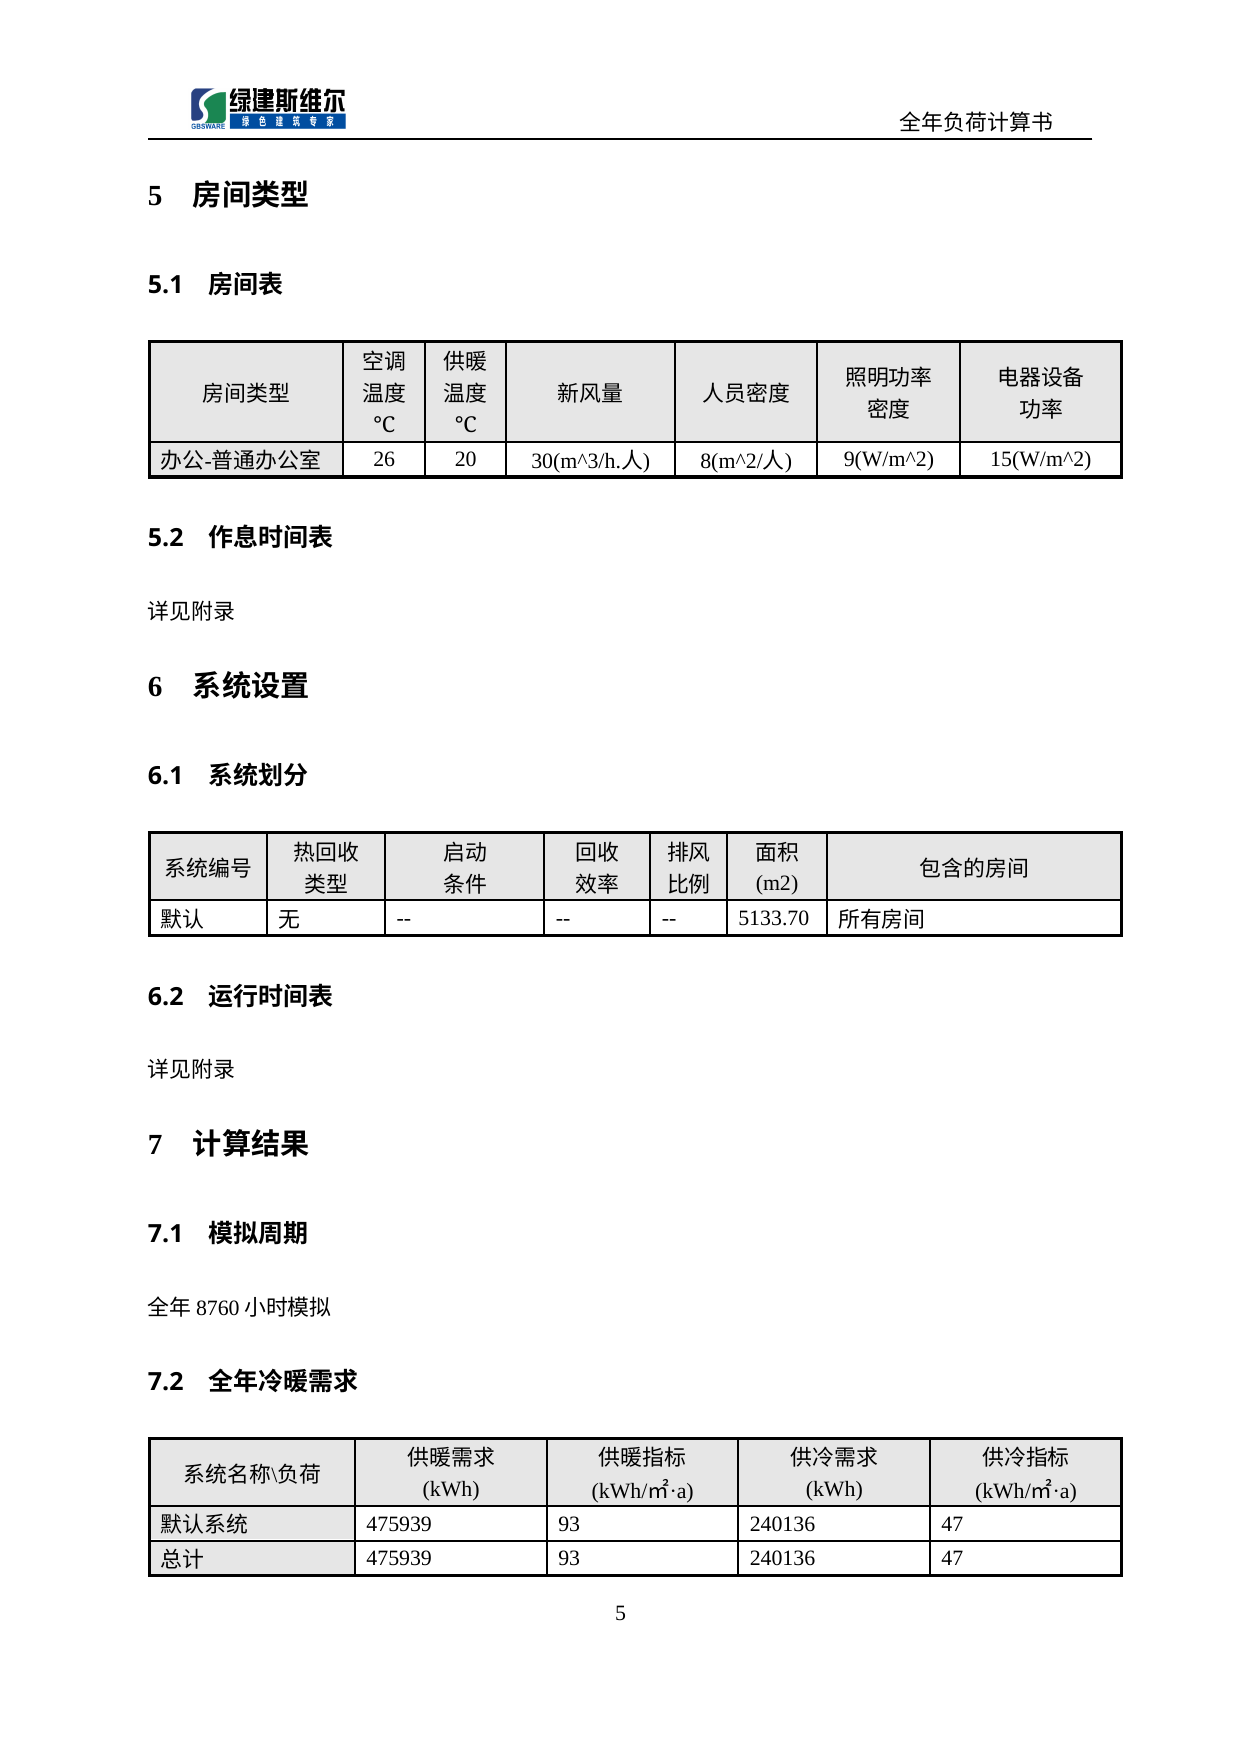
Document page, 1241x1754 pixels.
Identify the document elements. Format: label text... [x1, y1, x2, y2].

table_cell 93 [548, 1507, 737, 1539]
table_header 热回收 类型 [268, 834, 384, 899]
table_header 系统编号 [151, 834, 266, 899]
table_cell 240136 [739, 1507, 929, 1539]
table_header 面积(m2) [728, 834, 826, 899]
table_cell -- [651, 901, 726, 934]
table_cell 总计 [151, 1542, 354, 1574]
table_cell -- [545, 901, 649, 934]
table_cell 9(W/m^2) [818, 443, 959, 475]
table_header 供暖指标 (kWh/㎡·a) [548, 1440, 737, 1505]
subtitle 房间表 [148, 250, 1092, 315]
table_header 排风 比例 [651, 834, 726, 899]
table_cell 30(m^3/h.人) [507, 443, 674, 475]
subtitle 系统划分 [148, 741, 1092, 806]
subtitle 房间类型 [148, 160, 1092, 225]
table_cell 5133.70 [728, 901, 826, 934]
table_header 供暖温度 ℃ [426, 343, 505, 441]
table_header 供暖需求 (kWh) [356, 1440, 546, 1505]
text 详见附录 [148, 593, 1092, 626]
table_cell 默认 [151, 901, 266, 934]
table_header 电器设备 功率 [961, 343, 1120, 441]
table_header 回收 效率 [545, 834, 649, 899]
table_header 房间类型 [151, 343, 342, 441]
table_cell 47 [931, 1507, 1120, 1539]
table_cell -- [386, 901, 543, 934]
table_cell 93 [548, 1542, 737, 1574]
table_header 供冷需求 (kWh) [739, 1440, 929, 1505]
picture [187, 88, 347, 130]
subtitle 计算结果 [148, 1109, 1092, 1174]
table_header 空调温度 ℃ [344, 343, 424, 441]
table_cell 所有房间 [828, 901, 1120, 934]
subtitle 运行时间表 [148, 962, 1092, 1027]
table_cell 20 [426, 443, 505, 475]
table_header 系统名称\负荷 [151, 1440, 354, 1505]
text 详见附录 [148, 1052, 1092, 1084]
table_header 供冷指标 (kWh/㎡·a) [931, 1440, 1120, 1505]
subtitle 系统设置 [148, 651, 1092, 716]
subtitle 模拟周期 [148, 1199, 1092, 1264]
table_header 人员密度 [676, 343, 816, 441]
table_cell 475939 [356, 1507, 546, 1539]
table_cell 240136 [739, 1542, 929, 1574]
table_cell 26 [344, 443, 424, 475]
text 全年8760小时模拟 [148, 1289, 1092, 1322]
table_cell 8(m^2/人) [676, 443, 816, 475]
subtitle 作息时间表 [148, 503, 1092, 568]
table_header 照明功率 密度 [818, 343, 959, 441]
table_cell 办公-普通办公室 [151, 443, 342, 475]
table_cell 47 [931, 1542, 1120, 1574]
table_header 包含的房间 [828, 834, 1120, 899]
subtitle 全年冷暖需求 [148, 1347, 1092, 1412]
table_cell 475939 [356, 1542, 546, 1574]
table_cell 无 [268, 901, 384, 934]
table_cell 15(W/m^2) [961, 443, 1120, 475]
table_cell 默认系统 [151, 1507, 354, 1539]
table_header 启动 条件 [386, 834, 543, 899]
table_header 新风量 [507, 343, 674, 441]
